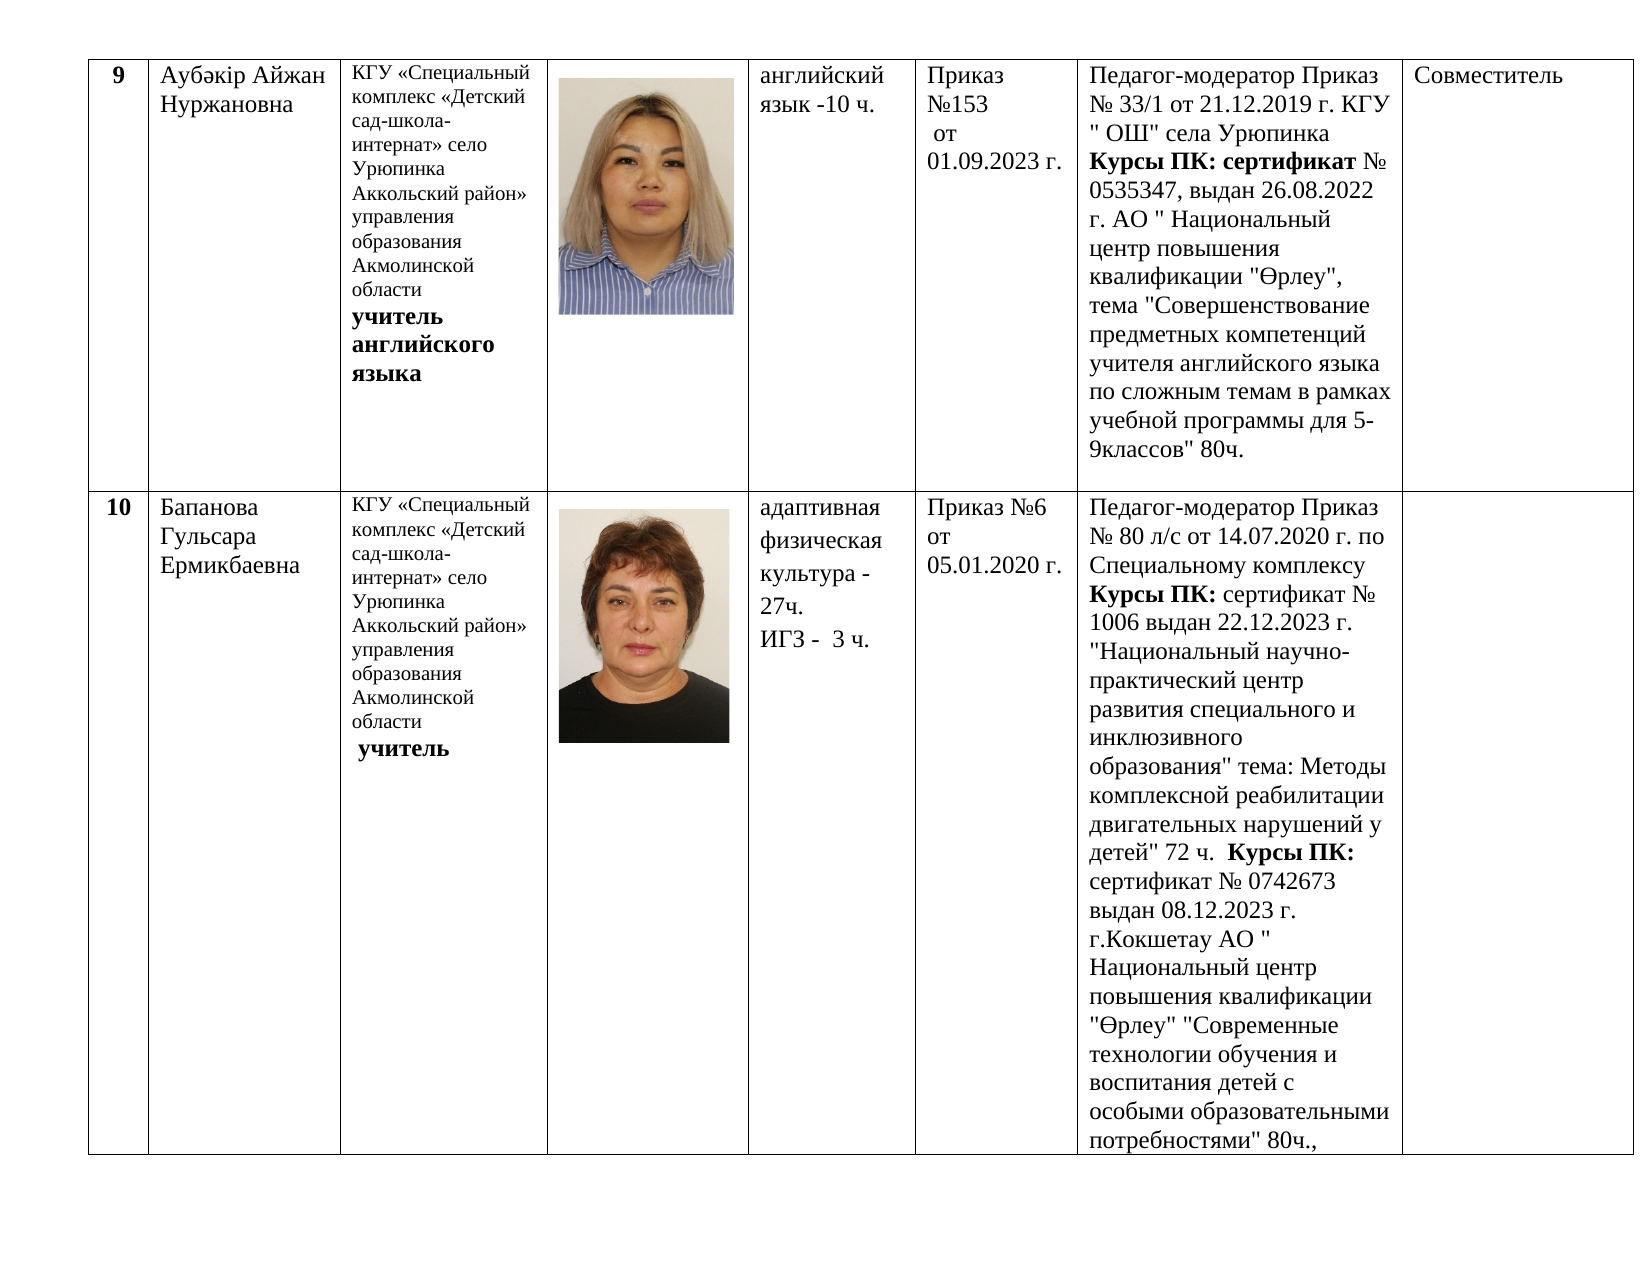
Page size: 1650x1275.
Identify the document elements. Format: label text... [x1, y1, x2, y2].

table_cell адаптивная физическая культура - 27ч. ИГЗ - 3 ч. [749, 492, 915, 1154]
table_cell Совместитель [1403, 60, 1633, 491]
table_cell Бапанова Гульсара Ермикбаевна [149, 492, 340, 1154]
table_cell 9 [89, 60, 148, 491]
table_cell [548, 60, 748, 491]
table_cell Аубәкір Айжан Нуржановна [149, 60, 340, 491]
picture [557, 509, 730, 741]
table_cell Приказ №6 от 05.01.2020 г. [916, 492, 1077, 1154]
table_cell [548, 492, 748, 1154]
table_cell [1403, 492, 1633, 1154]
picture [558, 78, 734, 315]
table_cell Педагог-модератор Приказ № 33/1 от 21.12.2019 г. КГУ " ОШ" села Урюпинка Курсы ПК: сертификат № 0535347, выдан 26.08.2022 г. АО " Национальный центр повышения квалификации "Өрлеу", тема "Совершенствование предметных компетенций учителя английского языка по сложным темам в рамках учебной программы для 5-9классов" 80ч. [1078, 60, 1402, 491]
table_cell английский язык -10 ч. [749, 60, 915, 491]
table_cell КГУ «Специальный комплекс «Детский сад-школа-интернат» село Урюпинка Аккольский район» управления образования Акмолинской области учитель [341, 492, 547, 1154]
table_cell Педагог-модератор Приказ № 80 л/с от 14.07.2020 г. по Специальному комплексу Курсы ПК: сертификат № 1006 выдан 22.12.2023 г. "Национальный научно-практический центр развития специального и инклюзивного образования" тема: Методы комплексной реабилитации двигательных нарушений у детей" 72 ч. Курсы ПК: сертификат № 0742673 выдан 08.12.2023 г. г.Кокшетау АО " Национальный центр повышения квалификации "Өрлеу" "Современные технологии обучения и воспитания детей с особыми образовательными потребностями" 80ч., [1078, 492, 1402, 1154]
table_cell КГУ «Специальный комплекс «Детский сад-школа-интернат» село Урюпинка Аккольский район» управления образования Акмолинской области учитель английского языка [341, 60, 547, 491]
table_cell 10 [89, 492, 148, 1154]
table_cell Приказ №153 от 01.09.2023 г. [916, 60, 1077, 491]
